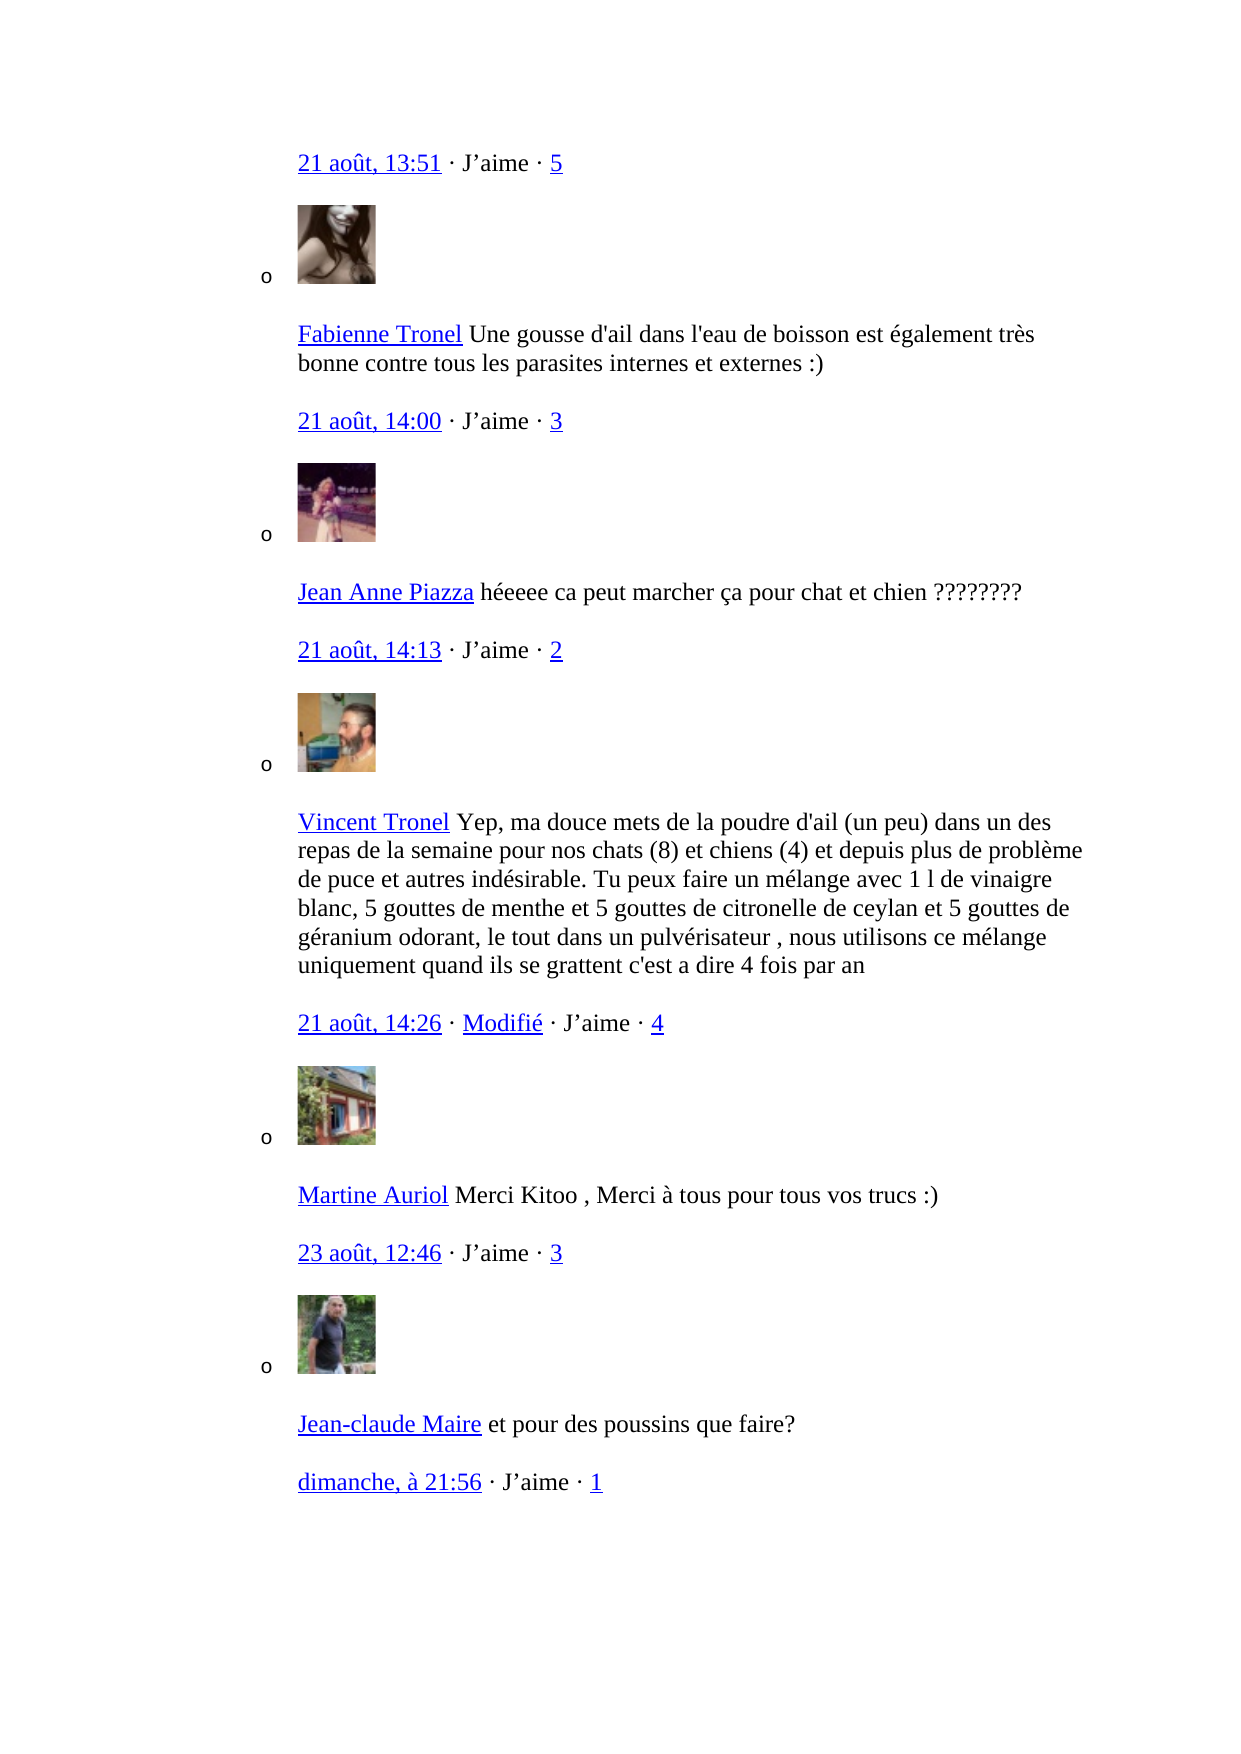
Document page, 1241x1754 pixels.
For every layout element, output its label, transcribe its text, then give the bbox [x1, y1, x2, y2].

picture [297, 693, 376, 772]
picture [297, 1066, 376, 1145]
picture [297, 463, 376, 542]
text Vincent Tronel Yep, ma douce mets de la poudre d'ail (un peu) dans un des repas de la semaine pour nos chats (8) et chiens (4) et depuis plus de problème de puce et autres indésirable. Tu peux faire un mélange avec 1 l de vinaigre blanc, 5 gouttes de menthe et 5 gouttes de citronelle de ceylan et 5 gouttes de géranium odorant, le tout dans un pulvérisateur , nous utilisons ce mélange uniquement quand ils se grattent c'est a dire 4 fois par an [298, 807, 1093, 979]
text Jean-claude Maire et pour des poussins que faire? [298, 1409, 1093, 1438]
text Fabienne Tronel Une gousse d'ail dans l'eau de boisson est également très bonne contre tous les parasites internes et externes :) [298, 319, 1093, 377]
text 21 août, 13:51 · J’aime · 5 [298, 148, 1093, 176]
text dimanche, à 21:56 · J’aime · 1 [298, 1467, 1093, 1496]
text 21 août, 14:00 · J’aime · 3 [298, 406, 1093, 434]
text 23 août, 12:46 · J’aime · 3 [298, 1238, 1093, 1266]
text 21 août, 14:26 · Modifié · J’aime · 4 [298, 1008, 1093, 1037]
text Jean Anne Piazza héeeee ca peut marcher ça pour chat et chien ???????? [298, 577, 1093, 606]
text 21 août, 14:13 · J’aime · 2 [298, 635, 1093, 664]
picture [297, 205, 376, 284]
text Martine Auriol Merci Kitoo , Merci à tous pour tous vos trucs :) [298, 1180, 1093, 1208]
picture [297, 1295, 376, 1374]
